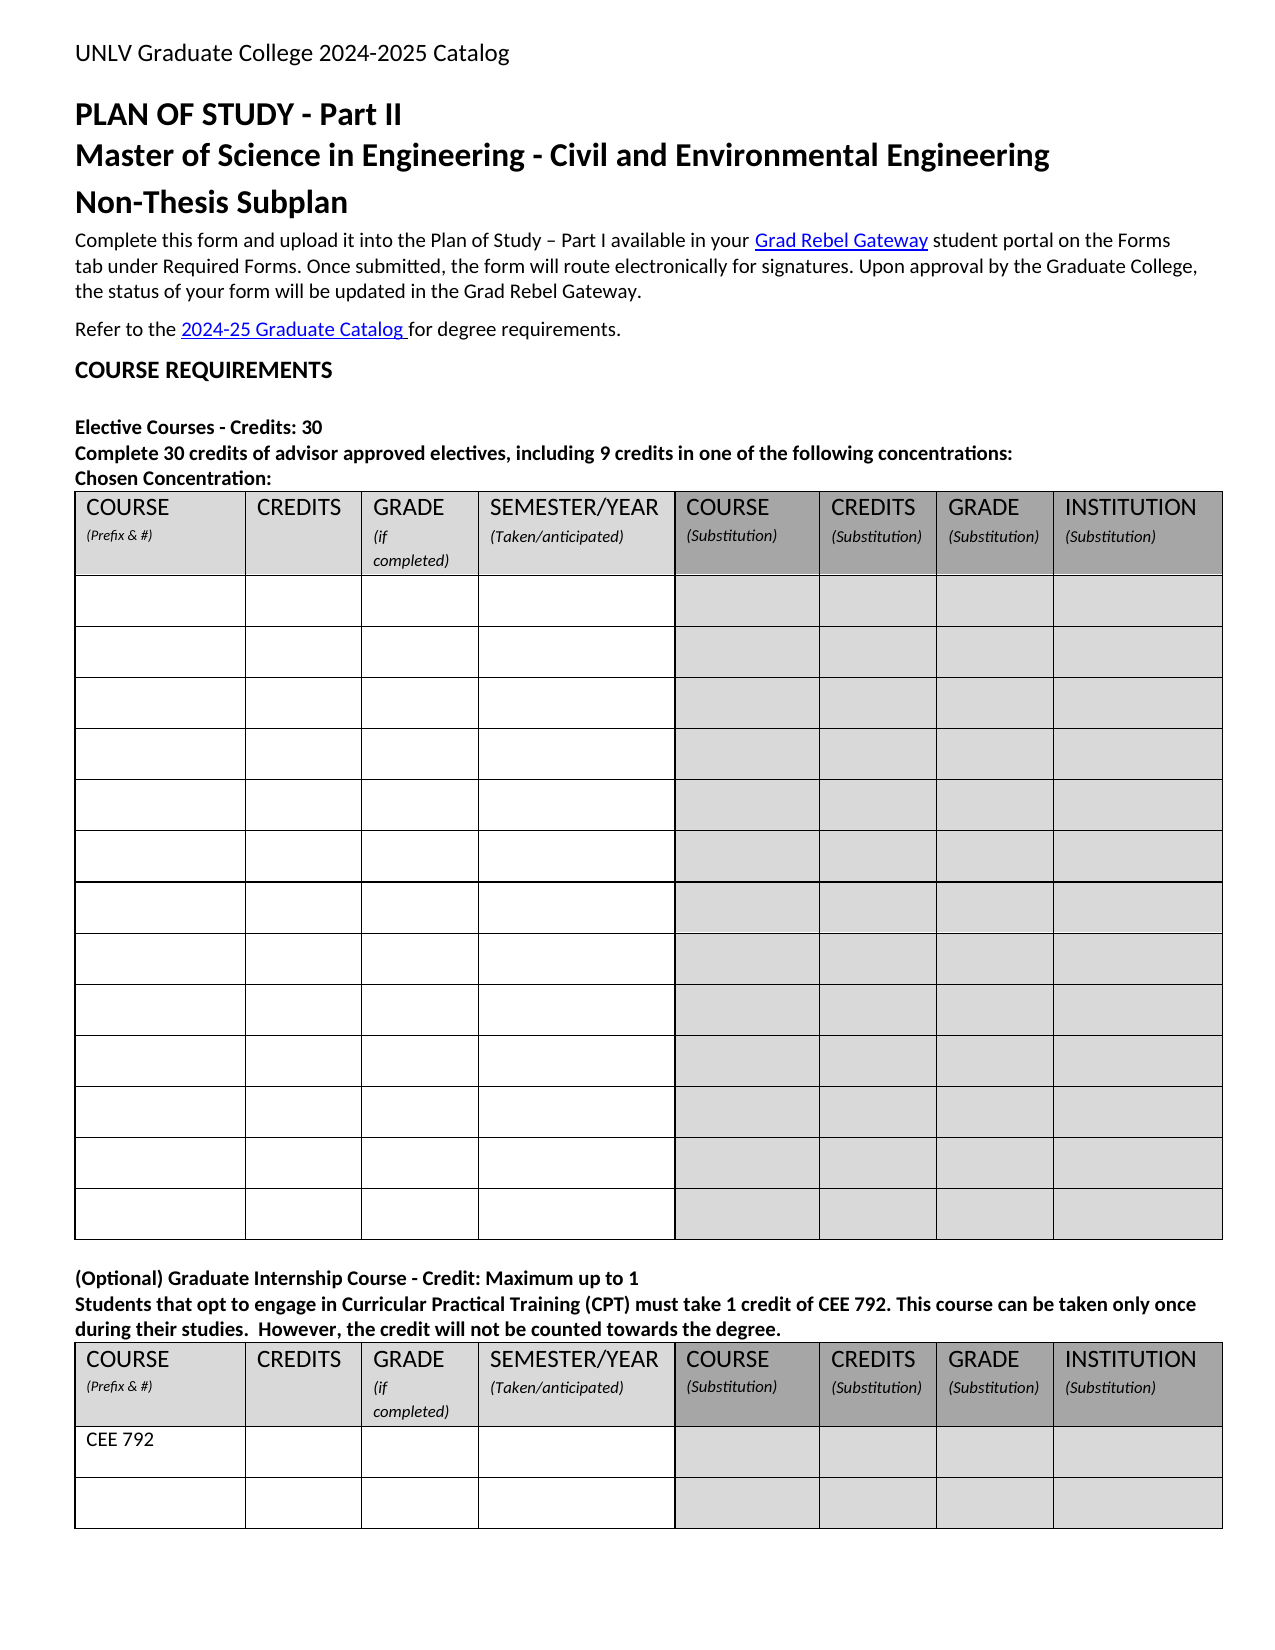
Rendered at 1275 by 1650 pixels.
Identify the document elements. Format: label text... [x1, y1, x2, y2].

table_cell [676, 1087, 819, 1137]
table_cell [362, 883, 478, 932]
table_cell [362, 934, 478, 984]
table_cell [362, 1138, 478, 1188]
table_cell [362, 831, 478, 881]
table_cell [820, 678, 936, 728]
table_cell [76, 1087, 245, 1137]
table_cell [937, 1138, 1053, 1188]
table_cell [937, 576, 1053, 626]
table_cell [479, 1036, 674, 1086]
table_cell [479, 985, 674, 1035]
table_cell [362, 1427, 478, 1477]
table_cell [76, 576, 245, 626]
text UNLV Graduate College 2024-2025 Catalog [75, 37, 1200, 68]
table_cell [246, 985, 361, 1035]
table_cell [76, 1478, 245, 1528]
table_cell [676, 678, 819, 728]
table_cell [820, 883, 936, 932]
table_cell [1054, 934, 1222, 984]
table_cell [937, 985, 1053, 1035]
table_cell [1054, 1138, 1222, 1188]
table_header CREDITS [246, 492, 361, 574]
table_cell [1054, 1427, 1222, 1477]
table_cell [479, 1087, 674, 1137]
text PLAN OF STUDY - Part II [75, 93, 1200, 134]
table_cell [1054, 1478, 1222, 1528]
table_cell CEE 792 [76, 1427, 245, 1477]
table_cell [937, 729, 1053, 779]
table_cell [937, 1478, 1053, 1528]
table_cell [479, 1478, 674, 1528]
table_cell [676, 627, 819, 677]
table_cell [937, 780, 1053, 830]
table_cell [937, 883, 1053, 932]
table_cell [937, 1036, 1053, 1086]
table_cell [246, 729, 361, 779]
table_cell [676, 1138, 819, 1188]
table_cell [676, 1427, 819, 1477]
text Chosen Concentration: [75, 465, 1200, 491]
table_cell [246, 1189, 361, 1239]
table_cell [1054, 1189, 1222, 1239]
table_cell [362, 1478, 478, 1528]
table_cell [362, 678, 478, 728]
table_cell [76, 883, 245, 932]
subtitle (Optional) Graduate Internship Course - Credit: Maximum up to 1 [75, 1265, 1200, 1291]
table_cell [937, 831, 1053, 881]
table_cell [479, 627, 674, 677]
table_cell [76, 1138, 245, 1188]
table_cell [676, 1036, 819, 1086]
table_cell [246, 831, 361, 881]
table_header INSTITUTION (Substitution) [1054, 1343, 1222, 1426]
table_cell [820, 831, 936, 881]
subtitle Non-Thesis Subplan [75, 181, 1200, 222]
table_header COURSE (Substitution) [676, 492, 819, 574]
table_cell [820, 1189, 936, 1239]
table_cell [362, 780, 478, 830]
table_cell [820, 729, 936, 779]
table_header CREDITS (Substitution) [820, 1343, 936, 1426]
table_header GRADE (if completed) [362, 492, 478, 574]
table_cell [820, 1427, 936, 1477]
table_header SEMESTER/YEAR (Taken/anticipated) [479, 492, 674, 574]
table_header INSTITUTION (Substitution) [1054, 492, 1222, 574]
table_cell [362, 627, 478, 677]
table_cell [676, 576, 819, 626]
table_cell [676, 883, 819, 932]
table_cell [1054, 1036, 1222, 1086]
subtitle COURSE REQUIREMENTS [75, 354, 1200, 385]
table_header GRADE (Substitution) [937, 492, 1053, 574]
table_cell [76, 1189, 245, 1239]
text Complete this form and upload it into the Plan of Study – Part I available in your Grad Rebel Gateway student portal on the Forms tab under Required Forms. Once submitted, the form will route electronically for signatures. Upon approval by the Graduate College, the status of your form will be updated in the Grad Rebel Gateway. [75, 228, 1200, 304]
table_cell [362, 1036, 478, 1086]
table_cell [820, 985, 936, 1035]
table_header SEMESTER/YEAR (Taken/anticipated) [479, 1343, 674, 1426]
table_cell [1054, 678, 1222, 728]
table_cell [676, 1478, 819, 1528]
table_cell [937, 934, 1053, 984]
table_header CREDITS (Substitution) [820, 492, 936, 574]
table_cell [246, 780, 361, 830]
table_header GRADE (if completed) [362, 1343, 478, 1426]
table_cell [246, 576, 361, 626]
table_cell [937, 678, 1053, 728]
table_cell [362, 985, 478, 1035]
table_cell [362, 576, 478, 626]
table_cell [1054, 729, 1222, 779]
table_cell [246, 1478, 361, 1528]
table_cell [676, 831, 819, 881]
table_cell [479, 883, 674, 932]
table_cell [246, 678, 361, 728]
table_cell [479, 1427, 674, 1477]
table_cell [76, 729, 245, 779]
table_cell [479, 678, 674, 728]
table_cell [820, 1478, 936, 1528]
table_header CREDITS [246, 1343, 361, 1426]
table_cell [1054, 780, 1222, 830]
table_cell [820, 1087, 936, 1137]
table_cell [76, 627, 245, 677]
table_cell [937, 627, 1053, 677]
table_header COURSE (Prefix & #) [76, 492, 245, 574]
table_cell [246, 1087, 361, 1137]
table_cell [1054, 627, 1222, 677]
table_header COURSE (Prefix & #) [76, 1343, 245, 1426]
table_cell [246, 1138, 361, 1188]
table_cell [820, 576, 936, 626]
text Refer to the 2024-25 Graduate Catalog for degree requirements. [75, 316, 1200, 342]
table_cell [479, 831, 674, 881]
table_cell [820, 934, 936, 984]
subtitle Master of Science in Engineering - Civil and Environmental Engineering [75, 134, 1200, 175]
table_cell [676, 1189, 819, 1239]
table_cell [937, 1087, 1053, 1137]
table_cell [362, 1189, 478, 1239]
table_cell [362, 1087, 478, 1137]
table_cell [676, 934, 819, 984]
table_cell [937, 1189, 1053, 1239]
table_cell [362, 729, 478, 779]
table_cell [246, 1036, 361, 1086]
text Complete 30 credits of advisor approved electives, including 9 credits in one of the following concentrations: [75, 440, 1200, 465]
subtitle Elective Courses - Credits: 30 [75, 414, 1200, 440]
table_cell [76, 934, 245, 984]
table_cell [246, 627, 361, 677]
table_cell [1054, 576, 1222, 626]
table_cell [820, 1036, 936, 1086]
table_cell [676, 985, 819, 1035]
table_cell [1054, 1087, 1222, 1137]
table_cell [479, 934, 674, 984]
table_cell [479, 1189, 674, 1239]
table_cell [1054, 883, 1222, 932]
table_cell [479, 780, 674, 830]
table_cell [676, 780, 819, 830]
table_cell [76, 985, 245, 1035]
table_cell [246, 934, 361, 984]
table_cell [1054, 985, 1222, 1035]
table_cell [76, 780, 245, 830]
table_cell [479, 729, 674, 779]
table_cell [1054, 831, 1222, 881]
text Students that opt to engage in Curricular Practical Training (CPT) must take 1 credit of CEE 792. This course can be taken only once during their studies. However, the credit will not be counted towards the degree. [75, 1291, 1200, 1342]
table_header COURSE (Substitution) [676, 1343, 819, 1426]
table_cell [246, 883, 361, 932]
table_cell [479, 1138, 674, 1188]
table_cell [76, 678, 245, 728]
table_cell [820, 627, 936, 677]
table_cell [820, 1138, 936, 1188]
table_cell [676, 729, 819, 779]
table_cell [479, 576, 674, 626]
table_cell [76, 1036, 245, 1086]
table_cell [76, 831, 245, 881]
table_cell [246, 1427, 361, 1477]
table_header GRADE (Substitution) [937, 1343, 1053, 1426]
table_cell [937, 1427, 1053, 1477]
table_cell [820, 780, 936, 830]
